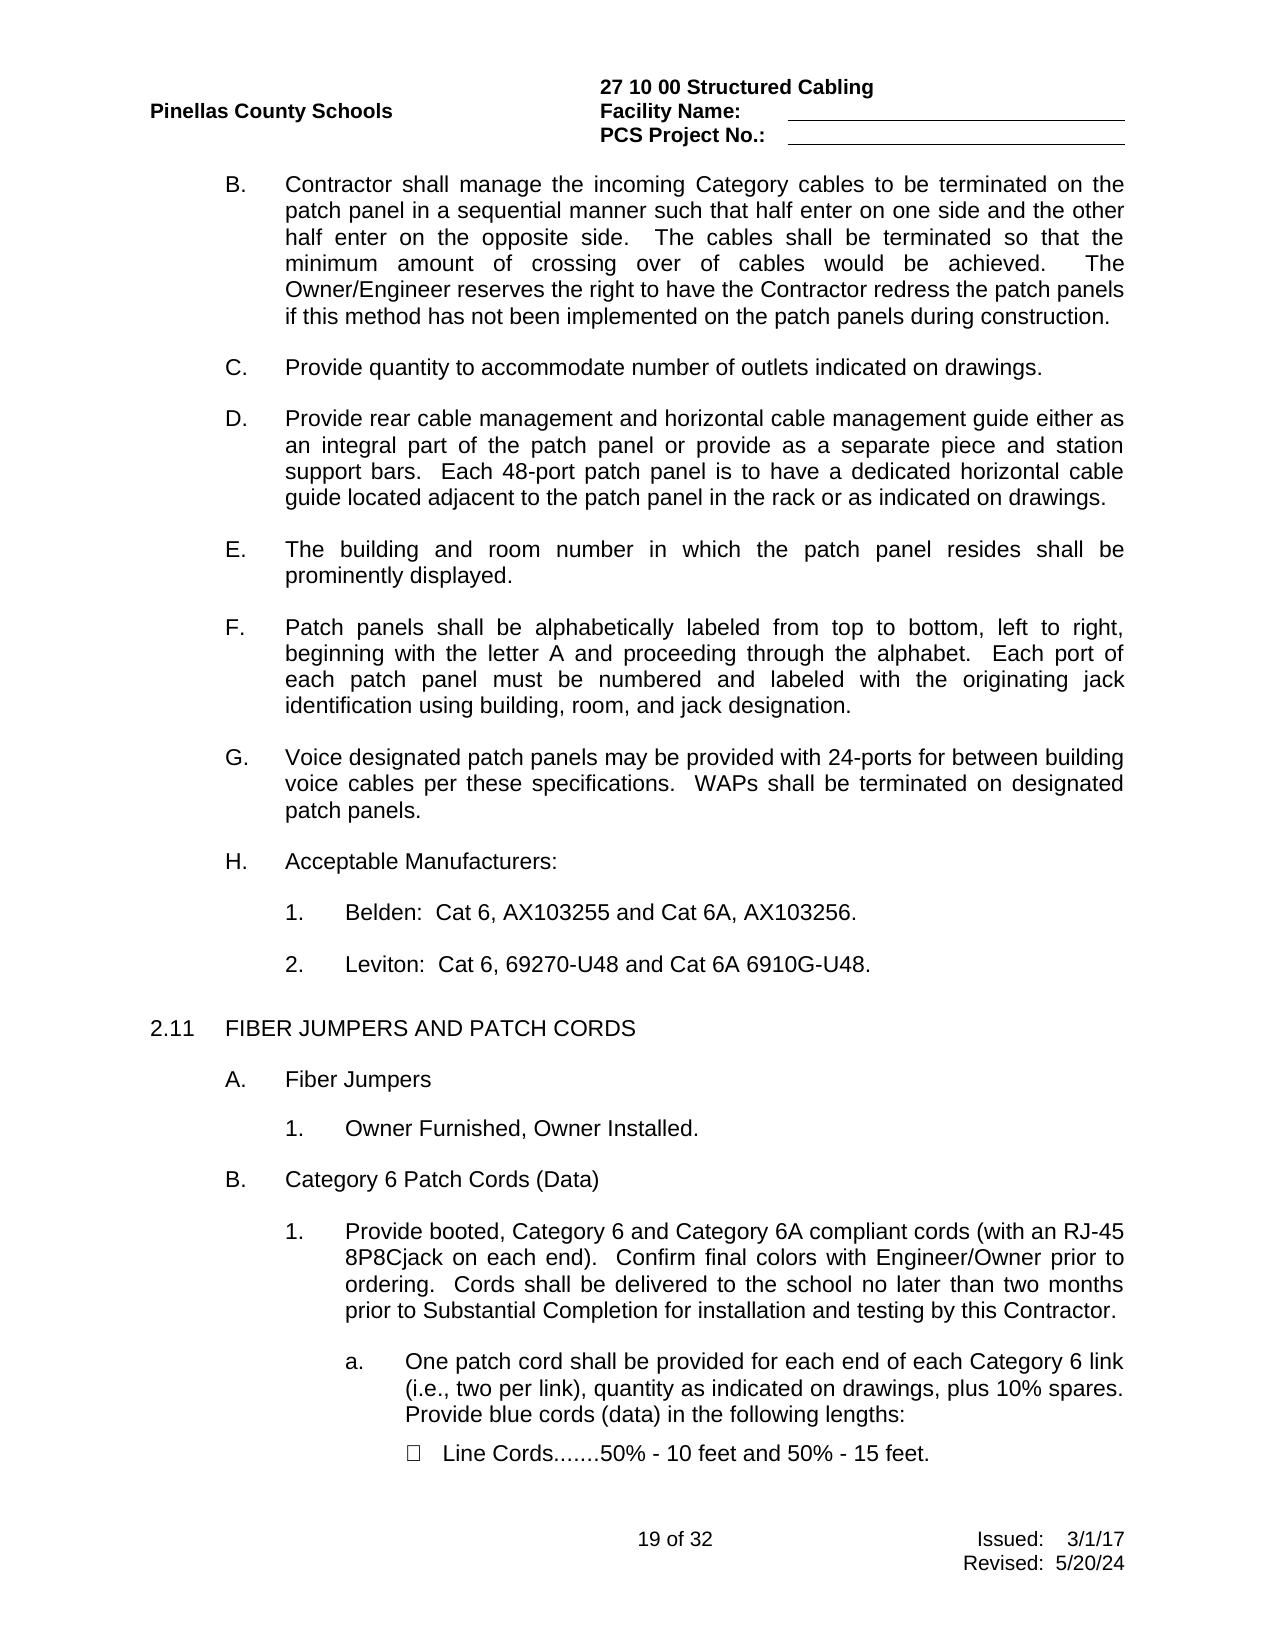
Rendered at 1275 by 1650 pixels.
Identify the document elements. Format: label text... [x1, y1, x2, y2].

text B. Category 6 Patch Cords (Data) [225, 1166, 1125, 1193]
text 2.11 Fiber Jumpers and Patch Cords [150, 1014, 1125, 1041]
text G. Voice designated patch panels may be provided with 24-ports for between building voice cables per these specifications. WAPs shall be terminated on designated patch panels. [225, 744, 1125, 823]
text 1. Owner Furnished, Owner Installed. [285, 1115, 1125, 1141]
text  Line Cords 50% - 10 feet and 50% - 15 feet. [405, 1440, 1125, 1466]
text 2. Leviton: Cat 6, 69270-U48 and Cat 6A 6910G-U48. [285, 951, 1125, 977]
text 1. Provide booted, Category 6 and Category 6A compliant cords (with an RJ-45 8P8Cjack on each end). Confirm final colors with Engineer/Owner prior to ordering. Cords shall be delivered to the school no later than two months prior to Substantial Completion for installation and testing by this Contractor. [285, 1218, 1125, 1323]
text C. Provide quantity to accommodate number of outlets indicated on drawings. [225, 354, 1125, 380]
text D. Provide rear cable management and horizontal cable management guide either as an integral part of the patch panel or provide as a separate piece and station support bars. Each 48-port patch panel is to have a dedicated horizontal cable guide located adjacent to the patch panel in the rack or as indicated on drawings. [225, 405, 1125, 511]
text B. Contractor shall manage the incoming Category cables to be terminated on the patch panel in a sequential manner such that half enter on one side and the other half enter on the opposite side. The cables shall be terminated so that the minimum amount of crossing over of cables would be achieved. The Owner/Engineer reserves the right to have the Contractor redress the patch panels if this method has not been implemented on the patch panels during construction. [225, 171, 1125, 329]
text F. Patch panels shall be alphabetically labeled from top to bottom, left to right, beginning with the letter A and proceeding through the alphabet. Each port of each patch panel must be numbered and labeled with the originating jack identification using building, room, and jack designation. [225, 613, 1125, 719]
text a. One patch cord shall be provided for each end of each Category 6 link (i.e., two per link), quantity as indicated on drawings, plus 10% spares. Provide blue cords (data) in the following lengths: [345, 1348, 1125, 1427]
text H. Acceptable Manufacturers: [225, 848, 1125, 874]
text A. Fiber Jumpers [225, 1066, 1125, 1092]
text E. The building and room number in which the patch panel resides shall be prominently displayed. [225, 536, 1125, 588]
text 1. Belden: Cat 6, AX103255 and Cat 6A, AX103256. [285, 899, 1125, 926]
